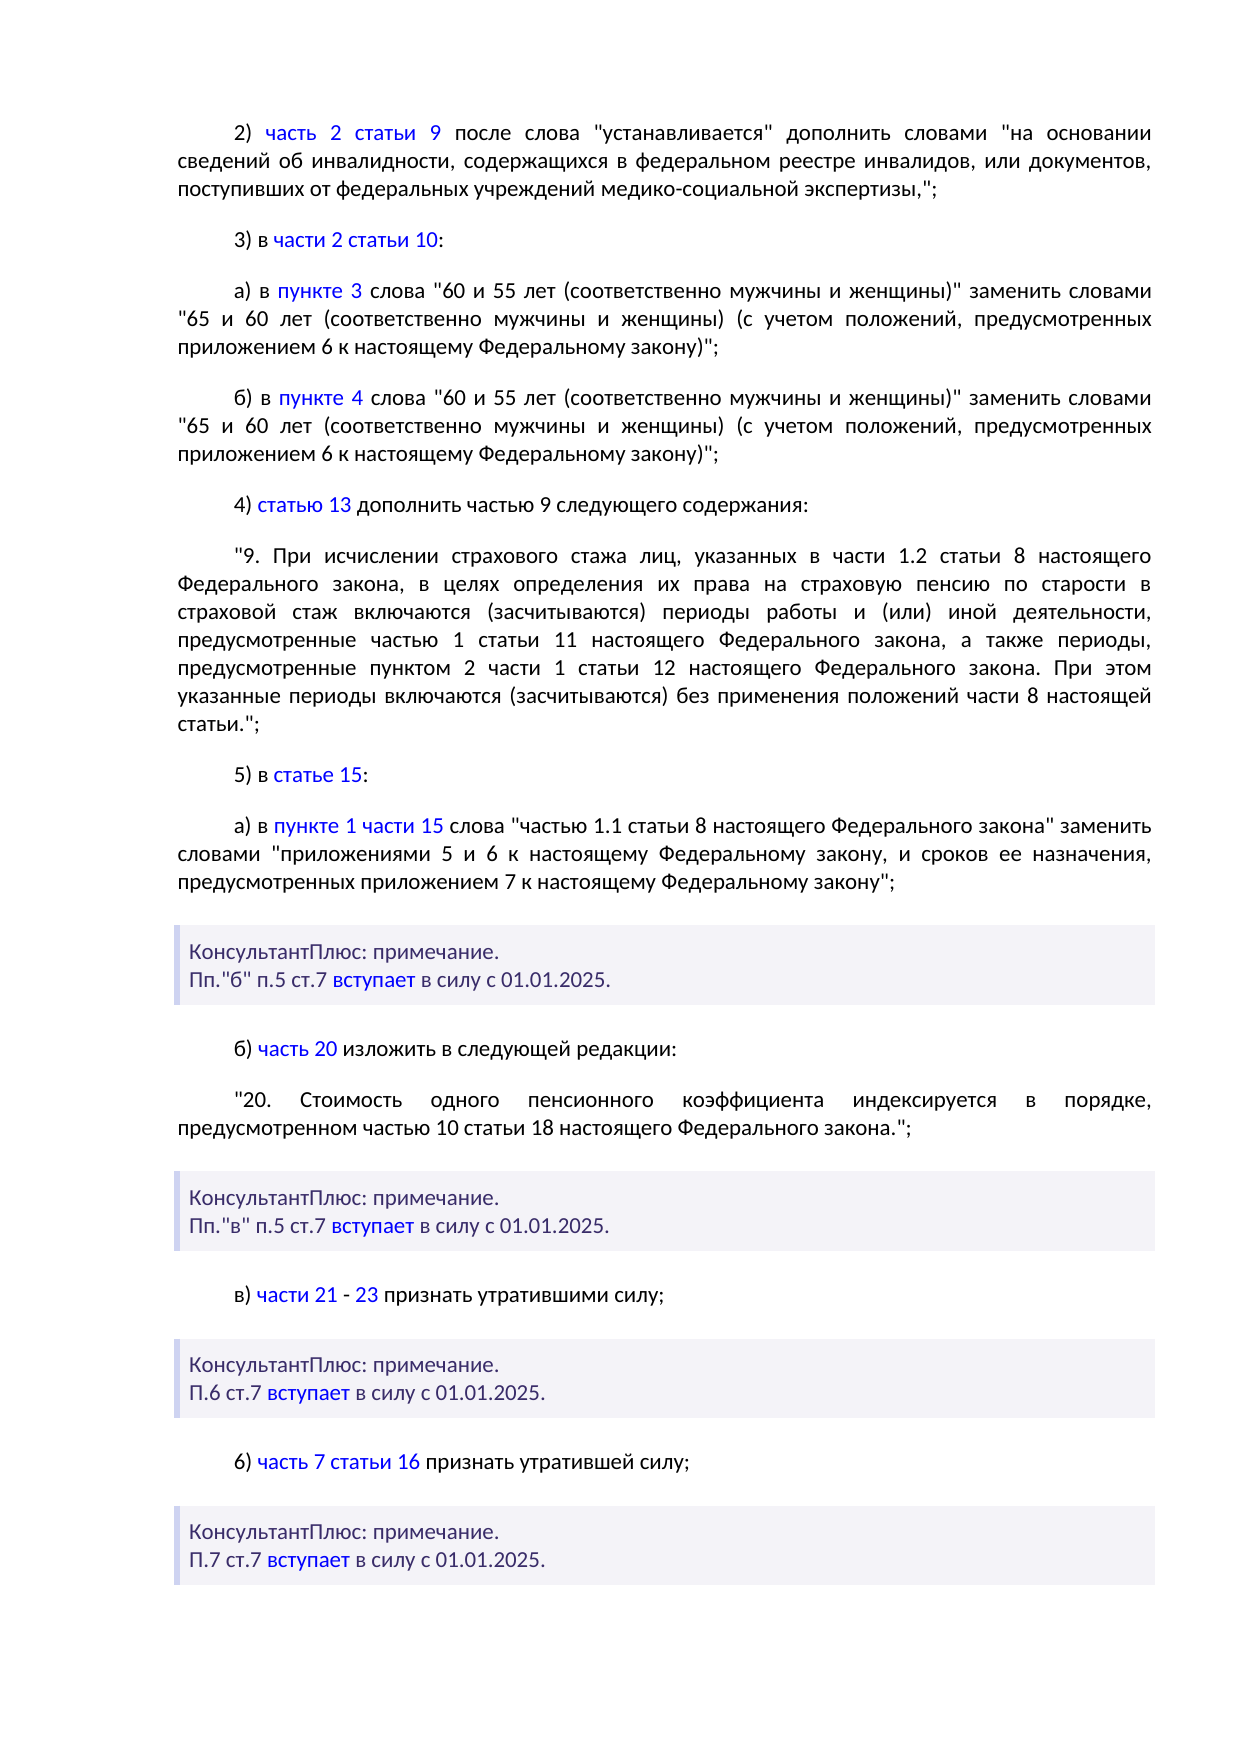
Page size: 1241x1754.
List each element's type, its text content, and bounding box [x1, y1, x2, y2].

text а) в пункте 3 слова "60 и 55 лет (соответственно мужчины и женщины)" заменить словами "65 и 60 лет (соответственно мужчины и женщины) (с учетом положений, предусмотренных приложением 6 к настоящему Федеральному закону)"; [177, 276, 1152, 360]
text в) части 21 - 23 признать утратившими силу; [177, 1280, 1152, 1308]
text 6) часть 7 статьи 16 признать утратившей силу; [177, 1447, 1152, 1475]
text б) часть 20 изложить в следующей редакции: [177, 1034, 1152, 1062]
text 3) в части 2 статьи 10: [177, 225, 1152, 253]
text "9. При исчислении страхового стажа лиц, указанных в части 1.2 статьи 8 настоящего Федерального закона, в целях определения их права на страховую пенсию по старости в страховой стаж включаются (засчитываются) периоды работы и (или) иной деятельности, предусмотренные частью 1 статьи 11 настоящего Федерального закона, а также периоды, предусмотренные пунктом 2 части 1 статьи 12 настоящего Федерального закона. При этом указанные периоды включаются (засчитываются) без применения положений части 8 настоящей статьи."; [177, 541, 1152, 737]
text 4) статью 13 дополнить частью 9 следующего содержания: [177, 490, 1152, 518]
text 2) часть 2 статьи 9 после слова "устанавливается" дополнить словами "на основании сведений об инвалидности, содержащихся в федеральном реестре инвалидов, или документов, поступивших от федеральных учреждений медико-социальной экспертизы,"; [177, 118, 1152, 202]
text 5) в статье 15: [177, 760, 1152, 788]
table_header КонсультантПлюс: примечание. П.7 ст.7 вступает в силу с 01.01.2025. [180, 1506, 1149, 1585]
table_header КонсультантПлюс: примечание. П.6 ст.7 вступает в силу с 01.01.2025. [180, 1339, 1149, 1418]
text "20. Стоимость одного пенсионного коэффициента индексируется в порядке, предусмотренном частью 10 статьи 18 настоящего Федерального закона."; [177, 1085, 1152, 1141]
table_header КонсультантПлюс: примечание. Пп."б" п.5 ст.7 вступает в силу с 01.01.2025. [180, 925, 1149, 1005]
table_header КонсультантПлюс: примечание. Пп."в" п.5 ст.7 вступает в силу с 01.01.2025. [180, 1171, 1149, 1251]
text б) в пункте 4 слова "60 и 55 лет (соответственно мужчины и женщины)" заменить словами "65 и 60 лет (соответственно мужчины и женщины) (с учетом положений, предусмотренных приложением 6 к настоящему Федеральному закону)"; [177, 383, 1152, 467]
text а) в пункте 1 части 15 слова "частью 1.1 статьи 8 настоящего Федерального закона" заменить словами "приложениями 5 и 6 к настоящему Федеральному закону, и сроков ее назначения, предусмотренных приложением 7 к настоящему Федеральному закону"; [177, 811, 1152, 895]
